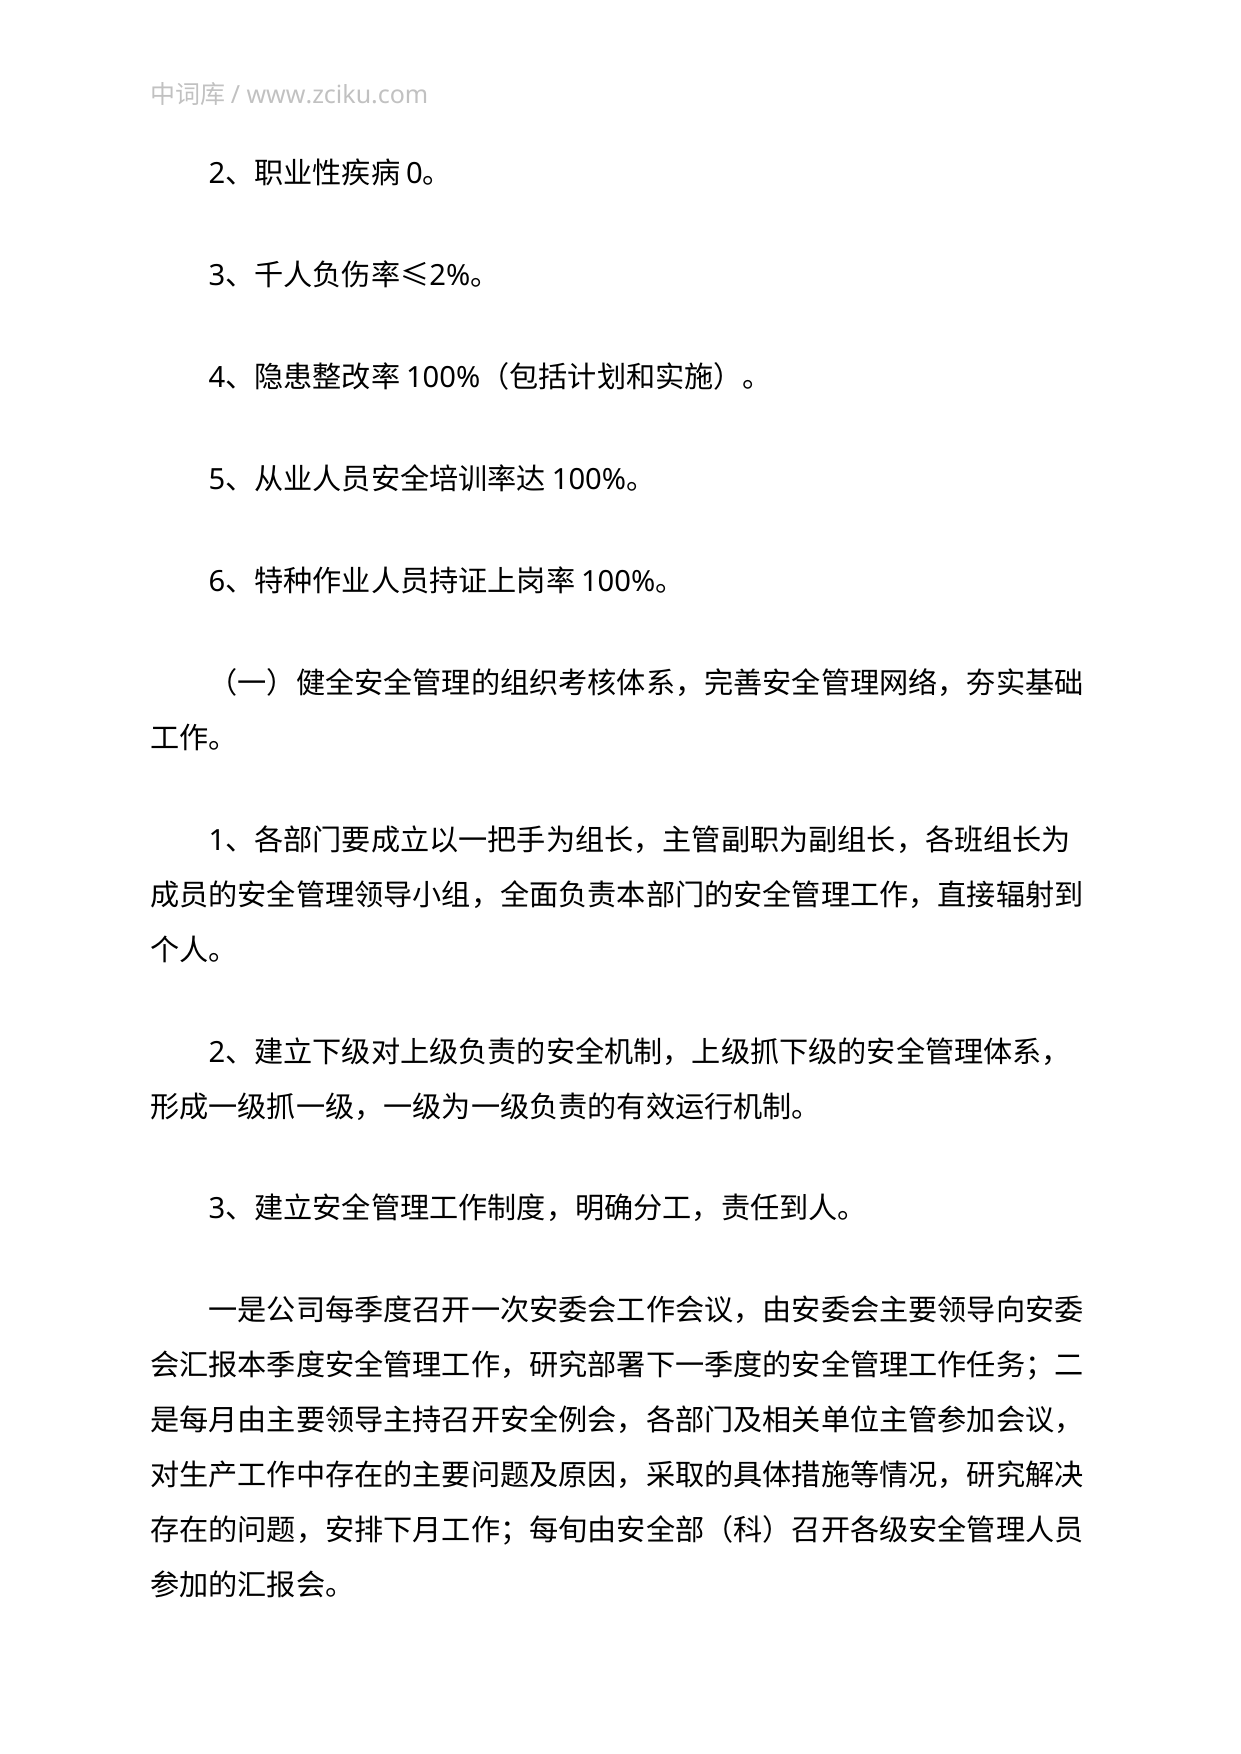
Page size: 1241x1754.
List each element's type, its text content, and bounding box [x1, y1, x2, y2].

text 3、建立安全管理工作制度，明确分工，责任到人。 [150, 1185, 1090, 1227]
text 6、特种作业人员持证上岗率100%。 [150, 558, 1090, 600]
text 2、职业性疾病0。 [150, 150, 1090, 192]
text （一）健全安全管理的组织考核体系，完善安全管理网络，夯实基础工作。 [150, 660, 1090, 757]
text 2、建立下级对上级负责的安全机制，上级抓下级的安全管理体系，形成一级抓一级，一级为一级负责的有效运行机制。 [150, 1028, 1090, 1126]
text 一是公司每季度召开一次安委会工作会议，由安委会主要领导向安委会汇报本季度安全管理工作，研究部署下一季度的安全管理工作任务；二是每月由主要领导主持召开安全例会，各部门及相关单位主管参加会议，对生产工作中存在的主要问题及原因，采取的具体措施等情况，研究解决存在的问题，安排下月工作；每旬由安全部（科）召开各级安全管理人员参加的汇报会。 [150, 1287, 1090, 1604]
text 4、隐患整改率100%（包括计划和实施）。 [150, 354, 1090, 396]
text 5、从业人员安全培训率达100%。 [150, 456, 1090, 498]
text 3、千人负伤率≤2%。 [150, 252, 1090, 294]
text 1、各部门要成立以一把手为组长，主管副职为副组长，各班组长为成员的安全管理领导小组，全面负责本部门的安全管理工作，直接辐射到个人。 [150, 817, 1090, 969]
